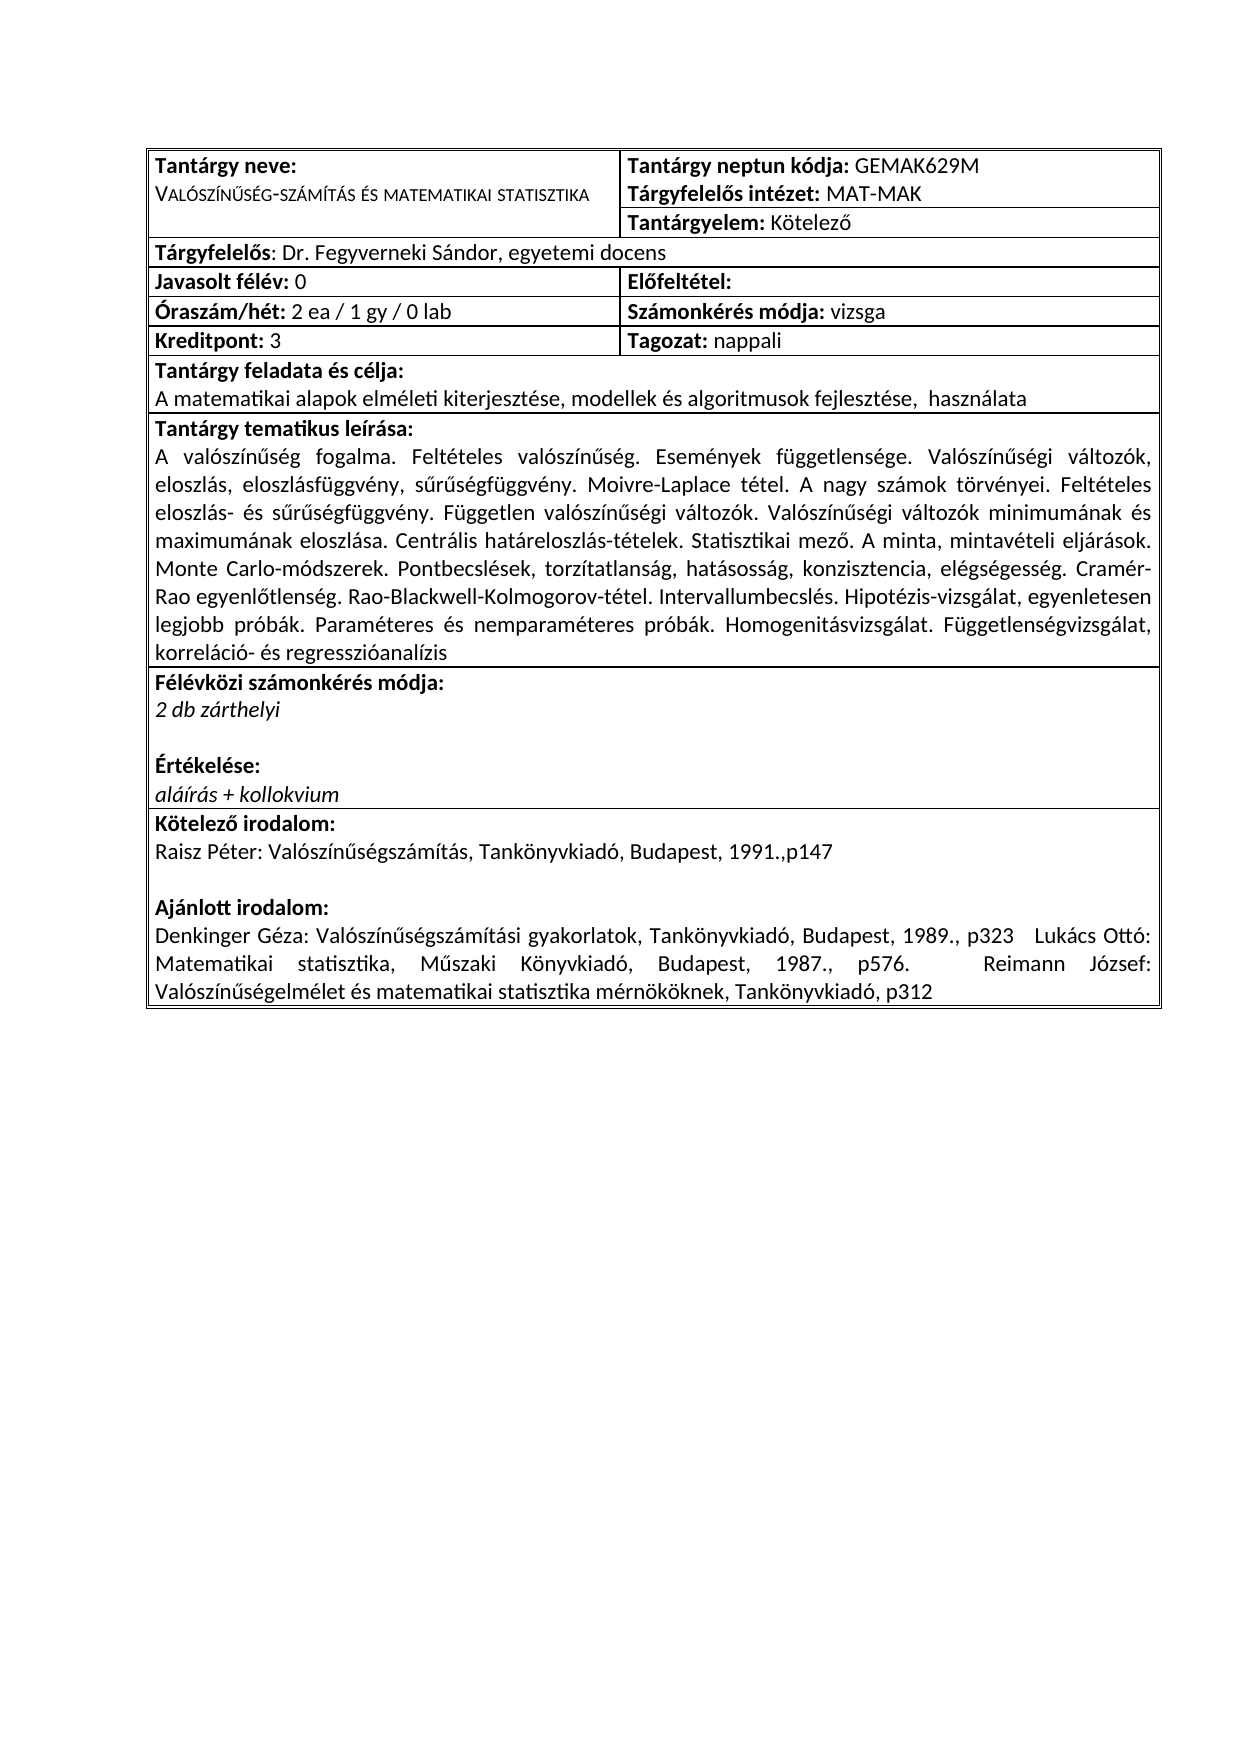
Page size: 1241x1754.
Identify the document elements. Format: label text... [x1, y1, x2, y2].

table_cell Kreditpont: 3 [149, 327, 619, 355]
table_cell Tagozat: nappali [621, 327, 1159, 355]
table_header Tantárgy neve: Valószínűség-számítás és matematikai statisztika [149, 151, 619, 236]
table_cell Javasolt félév: 0 [149, 268, 619, 296]
table_cell Számonkérés módja: vizsga [621, 297, 1159, 325]
table_cell Tárgyfelelős: Dr. Fegyverneki Sándor, egyetemi docens [149, 238, 1159, 266]
table_cell Tantárgy tematikus leírása: A valószínűség fogalma. Feltételes valószínűség. Események függetlensége. Valószínűségi változók, eloszlás, eloszlásfüggvény, sűrűségfüggvény. Moivre-Laplace tétel. A nagy számok törvényei. Feltételes eloszlás- és sűrűségfüggvény. Független valószínűségi változók. Valószínűségi változók minimumának és maximumának eloszlása. Centrális határeloszlás-tételek. Statisztikai mező. A minta, mintavételi eljárások. Monte Carlo-módszerek. Pontbecslések, torzítatlanság, hatásosság, konzisztencia, elégségesség. Cramér-Rao egyenlőtlenség. Rao-Blackwell-Kolmogorov-tétel. Intervallumbecslés. Hipotézis-vizsgálat, egyenletesen legjobb próbák. Paraméteres és nemparaméteres próbák. Homogenitásvizsgálat. Függetlenségvizsgálat, korreláció- és regresszióanalízis [149, 414, 1159, 666]
table_cell Óraszám/hét: 2 ea / 1 gy / 0 lab [149, 297, 619, 325]
table_header Tantárgy neptun kódja: GEMAK629M Tárgyfelelős intézet: MAT-MAK [621, 151, 1159, 207]
table_cell Tantárgyelem: Kötelező [621, 208, 1159, 236]
table_cell Kötelező irodalom: Raisz Péter: Valószínűségszámítás, Tankönyvkiadó, Budapest, 1991.,p147 Ajánlott irodalom: Denkinger Géza: Valószínűségszámítási gyakorlatok, Tankönyvkiadó, Budapest, 1989., p323 Lukács Ottó: Matematikai statisztika, Műszaki Könyvkiadó, Budapest, 1987., p576. Reimann József: Valószínűségelmélet és matematikai statisztika mérnököknek, Tankönyvkiadó, p312 [149, 809, 1159, 1005]
table_cell Előfeltétel: [621, 268, 1159, 296]
table_cell Félévközi számonkérés módja: 2 db zárthelyi Értékelése: aláírás + kollokvium [149, 668, 1159, 808]
table_cell Tantárgy feladata és célja: A matematikai alapok elméleti kiterjesztése, modellek és algoritmusok fejlesztése, használata [149, 356, 1159, 412]
